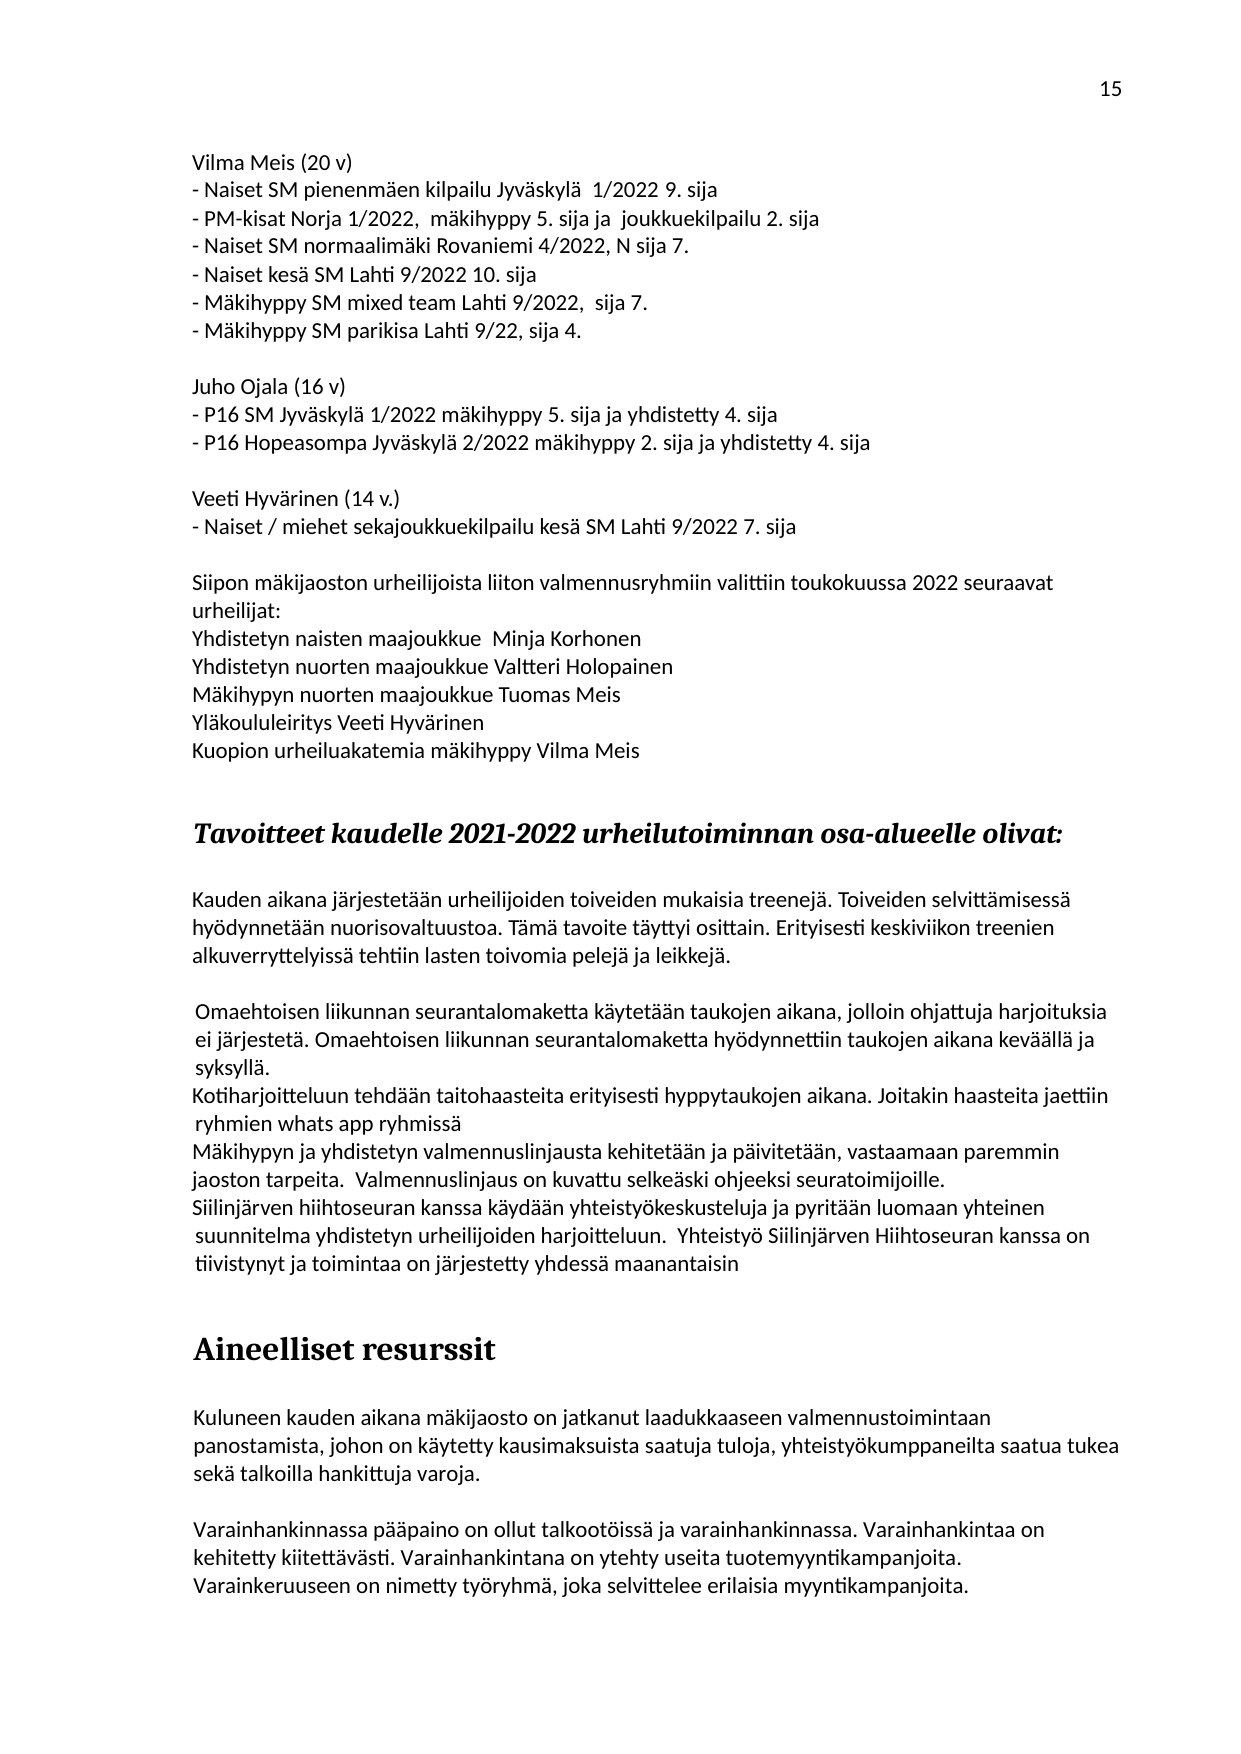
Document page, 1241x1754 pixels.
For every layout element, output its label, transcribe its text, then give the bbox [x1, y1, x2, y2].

text - Mäkihyppy SM parikisa Lahti 9/22, sija 4. [118, 316, 1122, 344]
text - PM-kisat Norja 1/2022, mäkihyppy 5. sija ja joukkuekilpailu 2. sija [118, 204, 1122, 232]
text Kauden aikana järjestetään urheilijoiden toiveiden mukaisia treenejä. Toiveiden selvittämisessä hyödynnetään nuorisovaltuustoa. Tämä tavoite täyttyi osittain. Erityisesti keskiviikon treenien alkuverryttelyissä tehtiin lasten toivomia pelejä ja leikkejä. [192, 885, 1122, 969]
text Mäkihypyn nuorten maajoukkue Tuomas Meis [118, 680, 1122, 708]
text - P16 Hopeasompa Jyväskylä 2/2022 mäkihyppy 2. sija ja yhdistetty 4. sija [118, 428, 1122, 456]
text Juho Ojala (16 v) [118, 372, 1122, 400]
subtitle Aineelliset resurssit [193, 1330, 1122, 1368]
text Siilinjärven hiihtoseuran kanssa käydään yhteistyökeskusteluja ja pyritään luomaan yhteinen suunnitelma yhdistetyn urheilijoiden harjoitteluun. Yhteistyö Siilinjärven Hiihtoseuran kanssa on tiivistynyt ja toimintaa on järjestetty yhdessä maanantaisin [192, 1193, 1122, 1277]
text Yhdistetyn naisten maajoukkue Minja Korhonen [118, 624, 1122, 652]
text Vilma Meis (20 v) [118, 148, 1122, 176]
text Omaehtoisen liikunnan seurantalomaketta käytetään taukojen aikana, jolloin ohjattuja harjoituksia ei järjestetä. Omaehtoisen liikunnan seurantalomaketta hyödynnettiin taukojen aikana keväällä ja syksyllä. [195, 997, 1122, 1081]
text Kotiharjoitteluun tehdään taitohaasteita erityisesti hyppytaukojen aikana. Joitakin haasteita jaettiin ryhmien whats app ryhmissä [192, 1081, 1122, 1137]
text - Mäkihyppy SM mixed team Lahti 9/2022, sija 7. [118, 288, 1122, 316]
text - P16 SM Jyväskylä 1/2022 mäkihyppy 5. sija ja yhdistetty 4. sija [118, 400, 1122, 428]
text Veeti Hyvärinen (14 v.) [118, 484, 1122, 512]
subtitle Tavoitteet kaudelle 2021-2022 urheilutoiminnan osa-alueelle olivat: [193, 817, 1122, 851]
text Mäkihypyn ja yhdistetyn valmennuslinjausta kehitetään ja päivitetään, vastaamaan paremmin jaoston tarpeita. Valmennuslinjaus on kuvattu selkeäski ohjeeksi seuratoimijoille. [192, 1137, 1122, 1193]
text - Naiset SM pienenmäen kilpailu Jyväskylä 1/2022 9. sija [118, 176, 1122, 204]
text Kuluneen kauden aikana mäkijaosto on jatkanut laadukkaaseen valmennustoimintaan panostamista, johon on käytetty kausimaksuista saatuja tuloja, yhteistyökumppaneilta saatua tukea sekä talkoilla hankittuja varoja. [193, 1403, 1122, 1487]
text Yläkoululeiritys Veeti Hyvärinen [118, 708, 1122, 736]
text - Naiset / miehet sekajoukkuekilpailu kesä SM Lahti 9/2022 7. sija [118, 512, 1122, 540]
text - Naiset kesä SM Lahti 9/2022 10. sija [118, 260, 1122, 288]
text Siipon mäkijaoston urheilijoista liiton valmennusryhmiin valittiin toukokuussa 2022 seuraavat urheilijat: [192, 568, 1122, 624]
text Kuopion urheiluakatemia mäkihyppy Vilma Meis [118, 736, 1122, 764]
text - Naiset SM normaalimäki Rovaniemi 4/2022, N sija 7. [118, 232, 1122, 260]
text Yhdistetyn nuorten maajoukkue Valtteri Holopainen [118, 652, 1122, 680]
text Varainhankinnassa pääpaino on ollut talkootöissä ja varainhankinnassa. Varainhankintaa on kehitetty kiitettävästi. Varainhankintana on ytehty useita tuotemyyntikampanjoita. Varainkeruuseen on nimetty työryhmä, joka selvittelee erilaisia myyntikampanjoita. [193, 1515, 1122, 1599]
